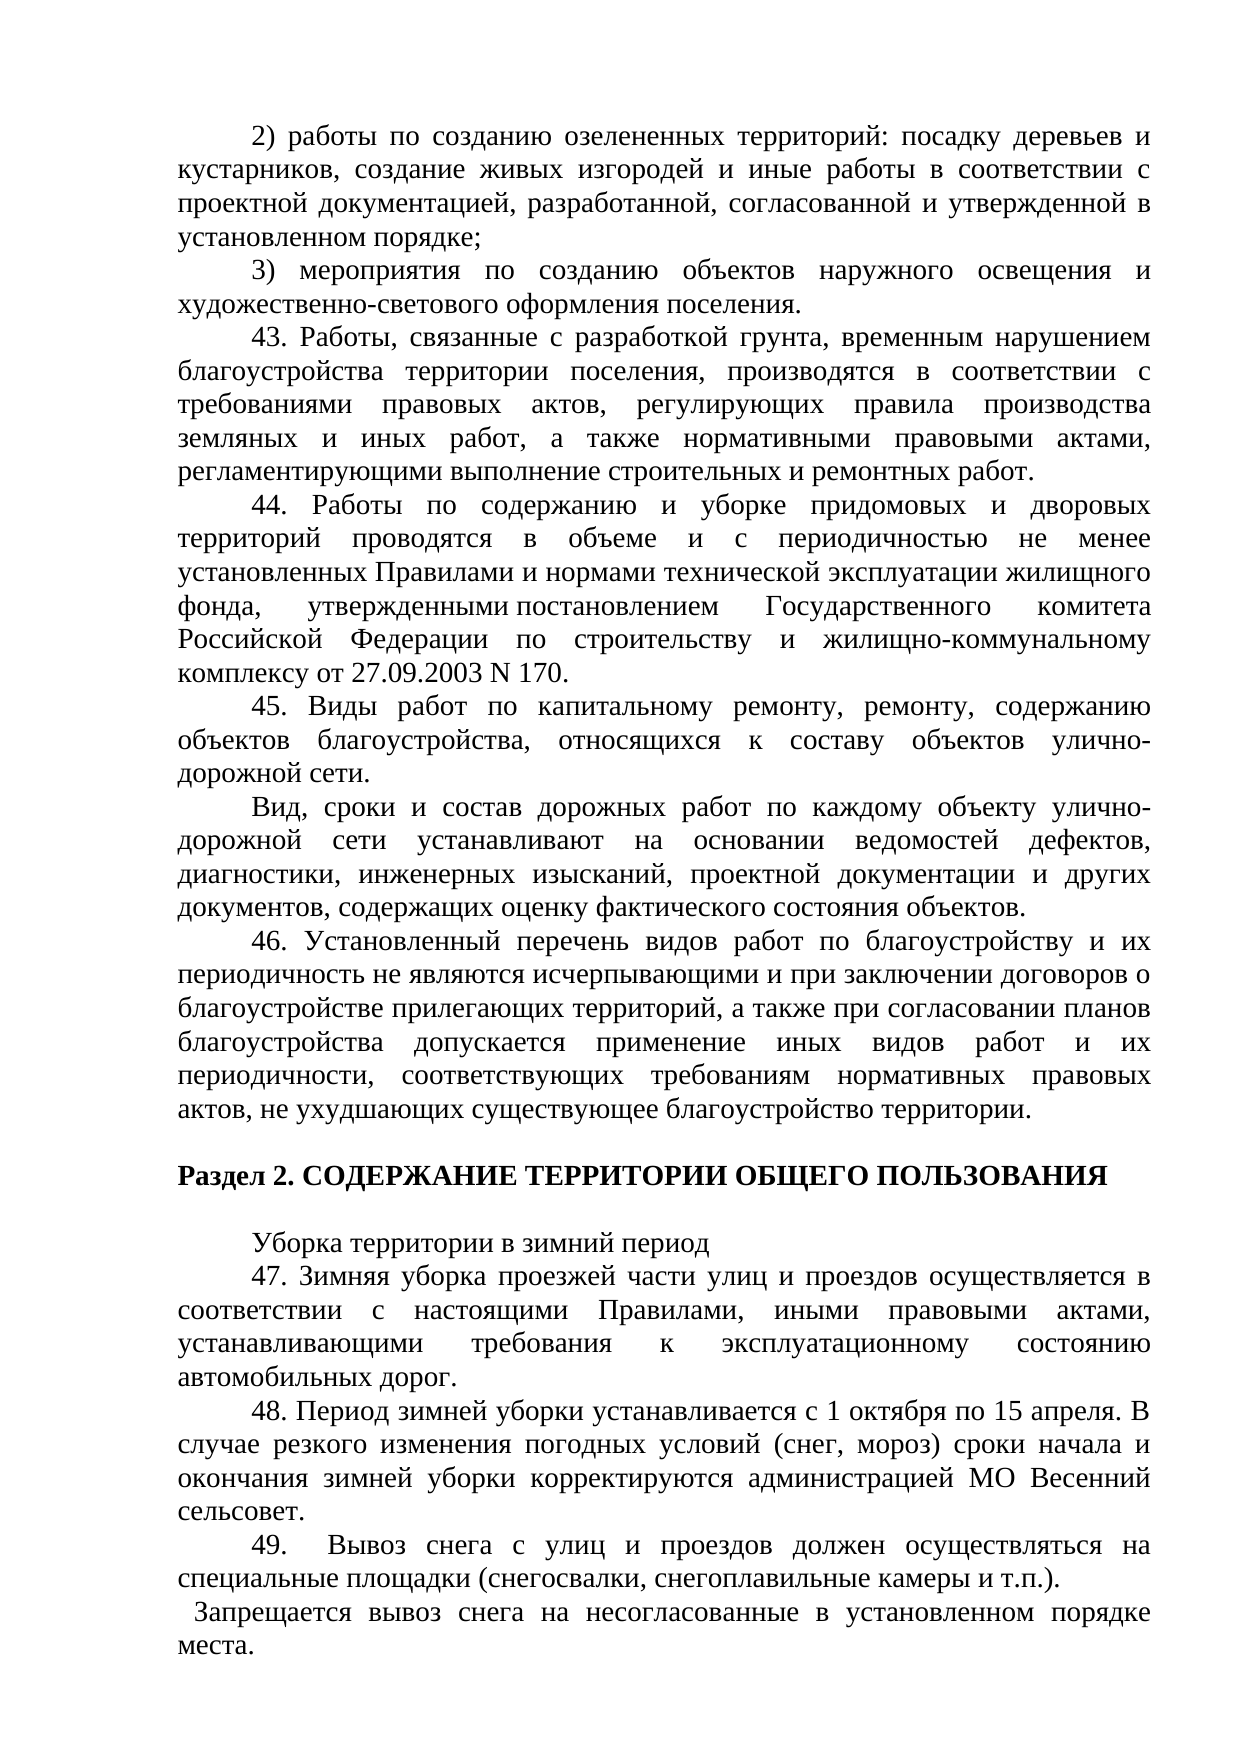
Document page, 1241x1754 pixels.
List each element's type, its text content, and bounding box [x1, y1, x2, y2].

text 46. Установленный перечень видов работ по благоустройству и их периодичность не являются исчерпывающими и при заключении договоров о благоустройстве прилегающих территорий, а также при согласовании планов благоустройства допускается применение иных видов работ и их периодичности, соответствующих требованиям нормативных правовых актов, не ухудшающих существующее благоустройство территории. [177, 923, 1152, 1124]
text 44. Работы по содержанию и уборке придомовых и дворовых территорий проводятся в объеме и с периодичностью не менее установленных Правилами и нормами технической эксплуатации жилищного фонда, утвержденными постановлением Государственного комитета Российской Федерации по строительству и жилищно-коммунальному комплексу от 27.09.2003 N 170. [177, 487, 1152, 688]
text 48. Период зимней уборки устанавливается с 1 октября по 15 апреля. В случае резкого изменения погодных условий (снег, мороз) сроки начала и окончания зимней уборки корректируются администрацией МО Весенний сельсовет. [177, 1393, 1152, 1527]
text Запрещается вывоз снега на несогласованные в установленном порядке места. [177, 1594, 1152, 1661]
text 43. Работы, связанные с разработкой грунта, временным нарушением благоустройства территории поселения, производятся в соответствии с требованиями правовых актов, регулирующих правила производства земляных и иных работ, а также нормативными правовыми актами, регламентирующими выполнение строительных и ремонтных работ. [177, 319, 1152, 487]
text 49. Вывоз снега с улиц и проездов должен осуществляться на специальные площадки (снегосвалки, снегоплавильные камеры и т.п.). [177, 1527, 1152, 1594]
text 2) работы по созданию озелененных территорий: посадку деревьев и кустарников, создание живых изгородей и иные работы в соответствии с проектной документацией, разработанной, согласованной и утвержденной в установленном порядке; [177, 118, 1152, 252]
text Раздел 2. СОДЕРЖАНИЕ ТЕРРИТОРИИ ОБЩЕГО ПОЛЬЗОВАНИЯ [177, 1158, 1152, 1191]
text Уборка территории в зимний период [177, 1225, 1152, 1258]
text 45. Виды работ по капитальному ремонту, ремонту, содержанию объектов благоустройства, относящихся к составу объектов улично-дорожной сети. [177, 688, 1152, 789]
text 47. Зимняя уборка проезжей части улиц и проездов осуществляется в соответствии с настоящими Правилами, иными правовыми актами, устанавливающими требования к эксплуатационному состоянию автомобильных дорог. [177, 1258, 1152, 1393]
text Вид, сроки и состав дорожных работ по каждому объекту улично-дорожной сети устанавливают на основании ведомостей дефектов, диагностики, инженерных изысканий, проектной документации и других документов, содержащих оценку фактического состояния объектов. [177, 789, 1152, 923]
text 3) мероприятия по созданию объектов наружного освещения и художественно-светового оформления поселения. [177, 252, 1152, 319]
